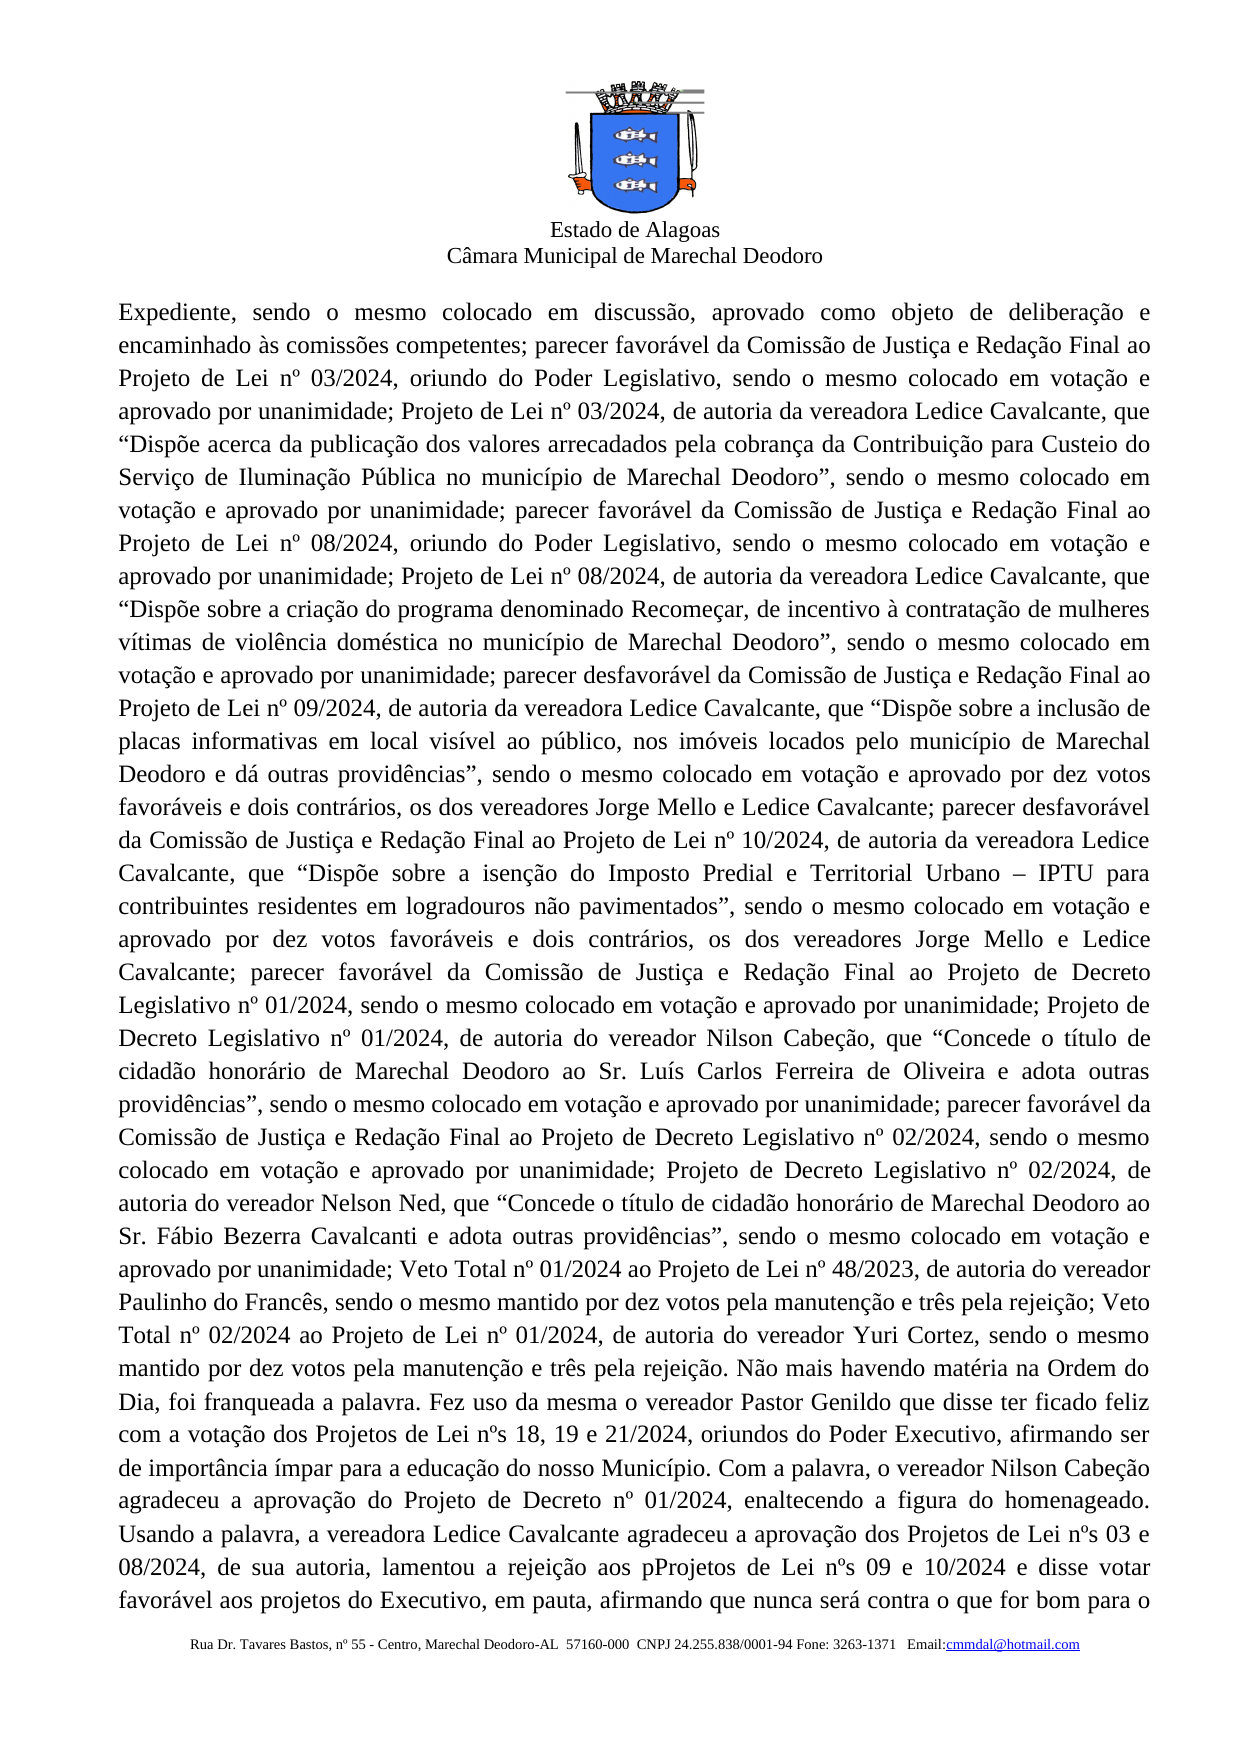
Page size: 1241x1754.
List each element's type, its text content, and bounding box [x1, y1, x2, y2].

picture [565, 73, 705, 217]
